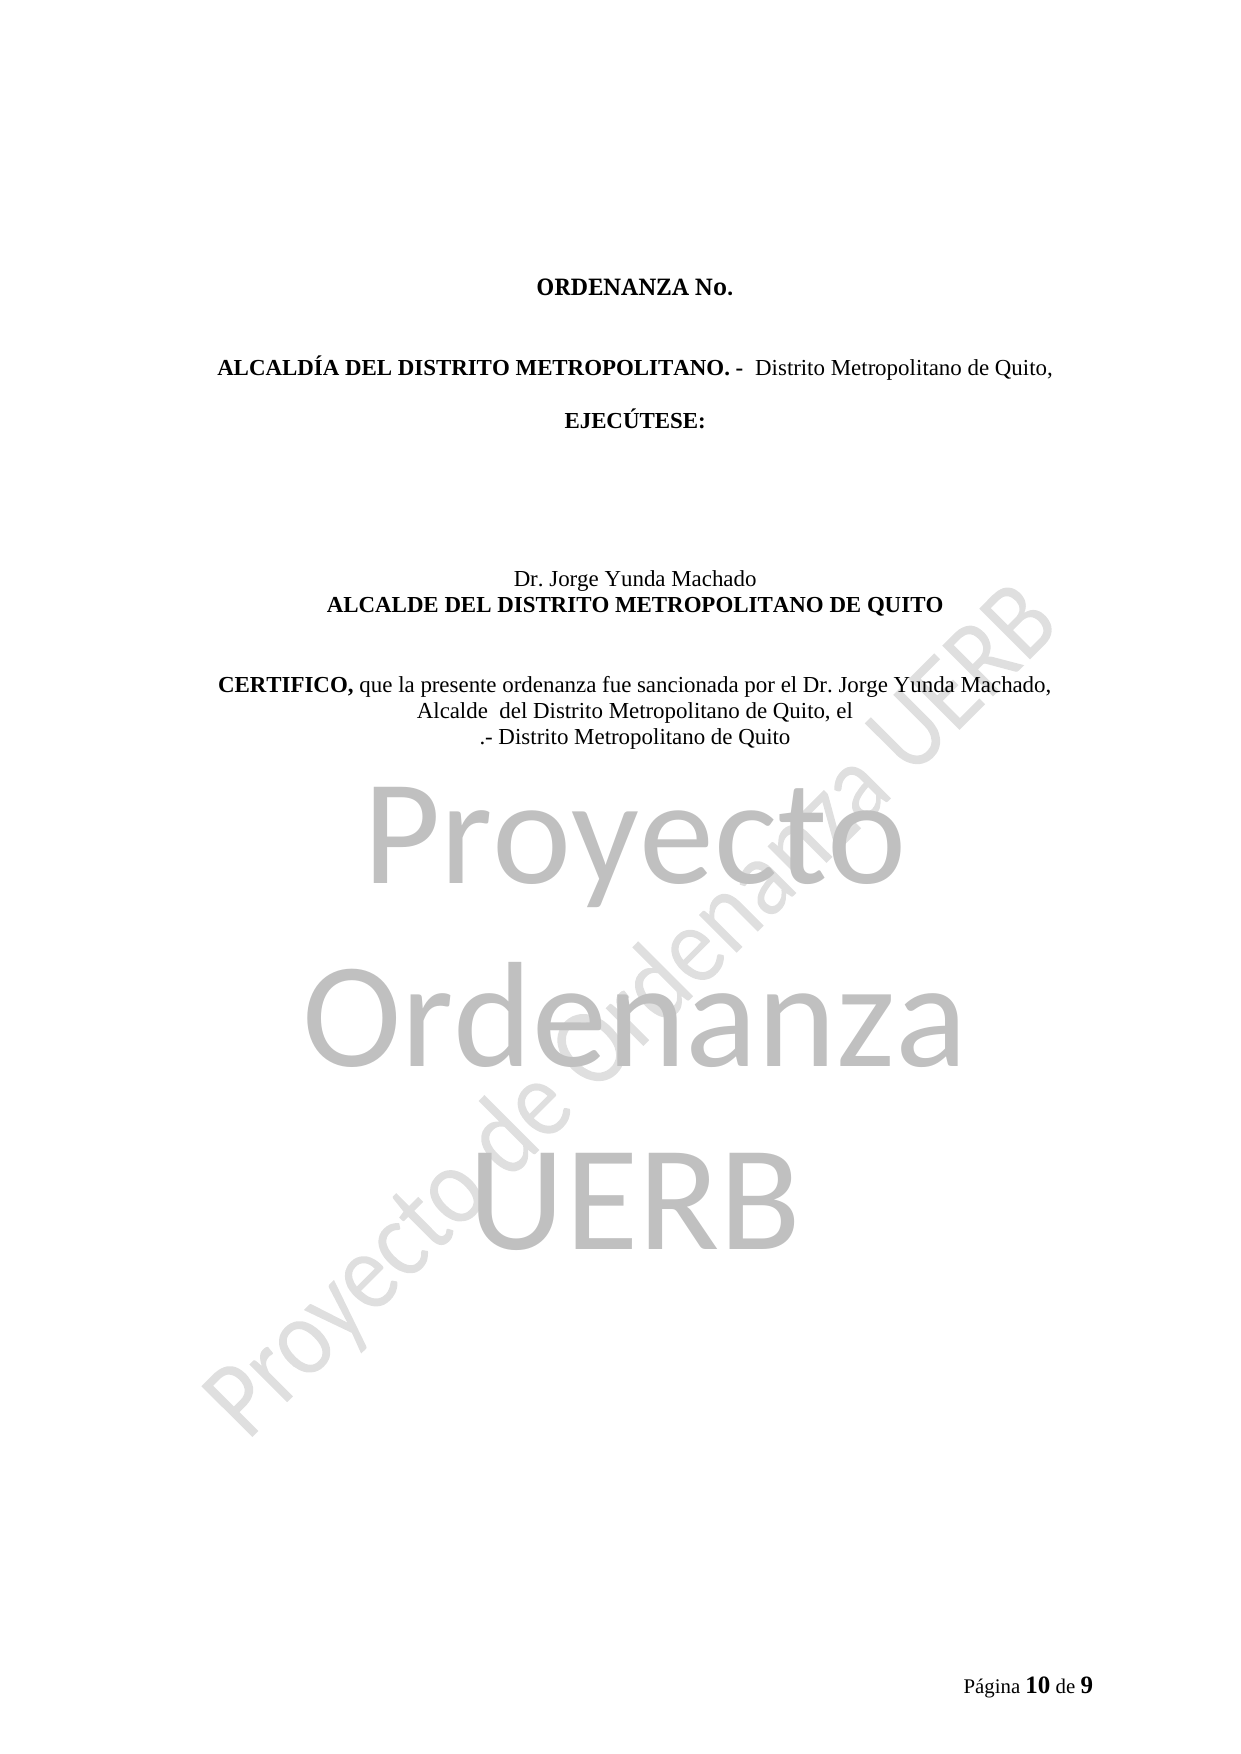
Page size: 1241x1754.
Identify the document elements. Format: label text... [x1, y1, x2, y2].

text ALCALDE DEL DISTRITO METROPOLITANO DE QUITO [177, 592, 1093, 618]
text EJECÚTESE: [177, 407, 1093, 433]
text ALCALDÍA DEL DISTRITO METROPOLITANO. - Distrito Metropolitano de Quito, [177, 354, 1093, 381]
text .- Distrito Metropolitano de Quito [177, 723, 1093, 750]
text Dr. Jorge Yunda Machado [177, 565, 1093, 592]
text Alcalde del Distrito Metropolitano de Quito, el [177, 697, 1093, 723]
text CERTIFICO, que la presente ordenanza fue sancionada por el Dr. Jorge Yunda Machado, [177, 671, 1093, 697]
